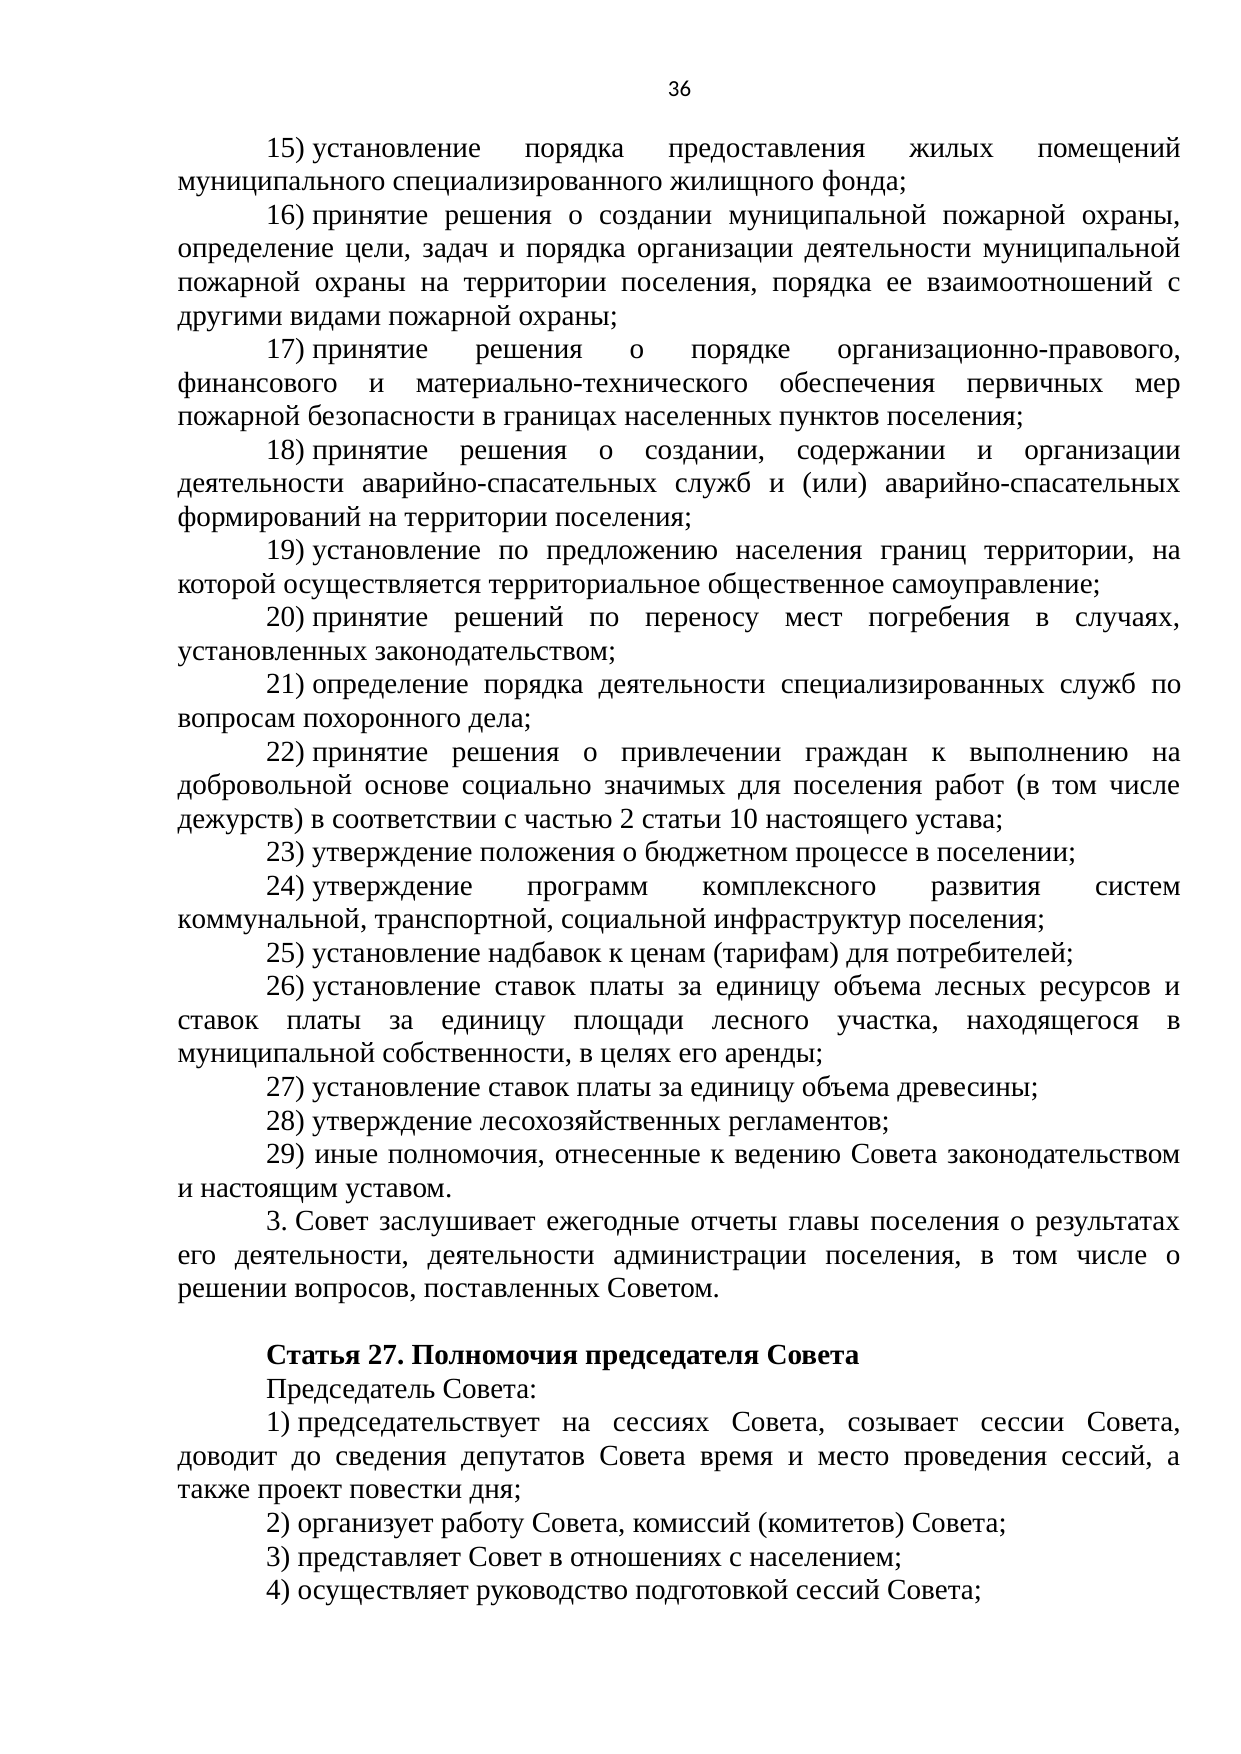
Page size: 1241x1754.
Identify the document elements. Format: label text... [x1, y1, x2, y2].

text 3) представляет Совет в отношениях с населением; [177, 1539, 1181, 1572]
text 27) установление ставок платы за единицу объема древесины; [177, 1069, 1181, 1103]
text 3. Совет заслушивает ежегодные отчеты главы поселения о результатах его деятельности, деятельности администрации поселения, в том числе о решении вопросов, поставленных Советом. [177, 1203, 1181, 1304]
text 4) осуществляет руководство подготовкой сессий Совета; [177, 1572, 1181, 1606]
text 24) утверждение программ комплексного развития систем коммунальной, транспортной, социальной инфраструктур поселения; [177, 868, 1181, 935]
text Председатель Совета: [177, 1371, 1181, 1404]
text 21) определение порядка деятельности специализированных служб по вопросам похоронного дела; [177, 667, 1181, 734]
text 20) принятие решений по переносу мест погребения в случаях, установленных законодательством; [177, 599, 1181, 667]
text 28) утверждение лесохозяйственных регламентов; [177, 1103, 1181, 1136]
text 25) установление надбавок к ценам (тарифам) для потребителей; [177, 935, 1181, 968]
text 22) принятие решения о привлечении граждан к выполнению на добровольной основе социально значимых для поселения работ (в том числе дежурств) в соответствии с частью 2 статьи 10 настоящего устава; [177, 734, 1181, 834]
text 2) организует работу Совета, комиссий (комитетов) Совета; [177, 1505, 1181, 1539]
text 23) утверждение положения о бюджетном процессе в поселении; [177, 834, 1181, 868]
text Статья 27. Полномочия председателя Совета [177, 1337, 1181, 1371]
text 19) установление по предложению населения границ территории, на которой осуществляется территориальное общественное самоуправление; [177, 532, 1181, 599]
text 26) установление ставок платы за единицу объема лесных ресурсов и ставок платы за единицу площади лесного участка, находящегося в муниципальной собственности, в целях его аренды; [177, 968, 1181, 1069]
text 18) принятие решения о создании, содержании и организации деятельности аварийно-спасательных служб и (или) аварийно-спасательных формирований на территории поселения; [177, 432, 1181, 532]
text 17) принятие решения о порядке организационно-правового, финансового и материально-технического обеспечения первичных мер пожарной безопасности в границах населенных пунктов поселения; [177, 331, 1181, 432]
text 1) председательствует на сессиях Совета, созывает сессии Совета, доводит до сведения депутатов Совета время и место проведения сессий, а также проект повестки дня; [177, 1404, 1181, 1505]
text 29) иные полномочия, отнесенные к ведению Совета законодательством и настоящим уставом. [177, 1136, 1181, 1203]
text 15) установление порядка предоставления жилых помещений муниципального специализированного жилищного фонда; [177, 130, 1181, 197]
text 16) принятие решения о создании муниципальной пожарной охраны, определение цели, задач и порядка организации деятельности муниципальной пожарной охраны на территории поселения, порядка ее взаимоотношений с другими видами пожарной охраны; [177, 197, 1181, 331]
